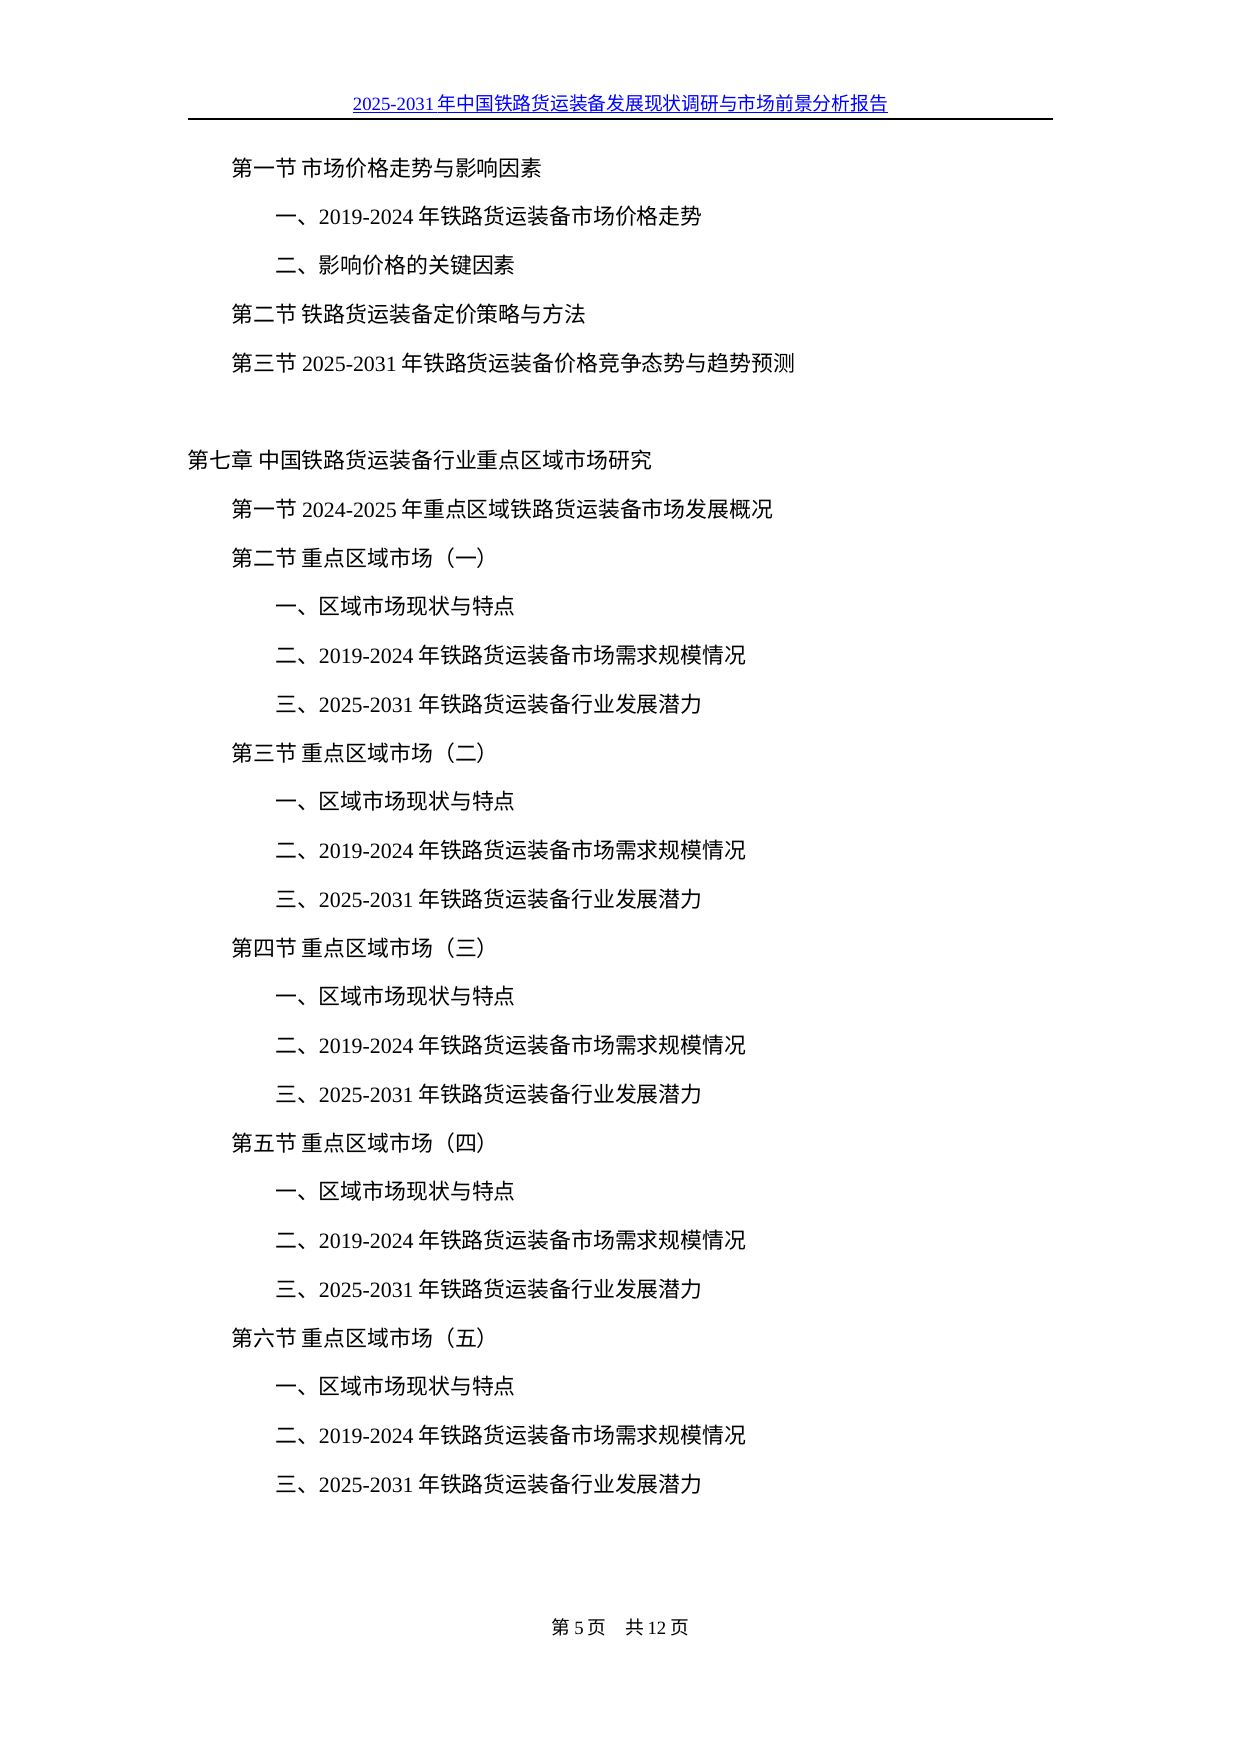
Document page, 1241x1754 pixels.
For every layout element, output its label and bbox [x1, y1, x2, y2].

text [187, 150, 1053, 1499]
